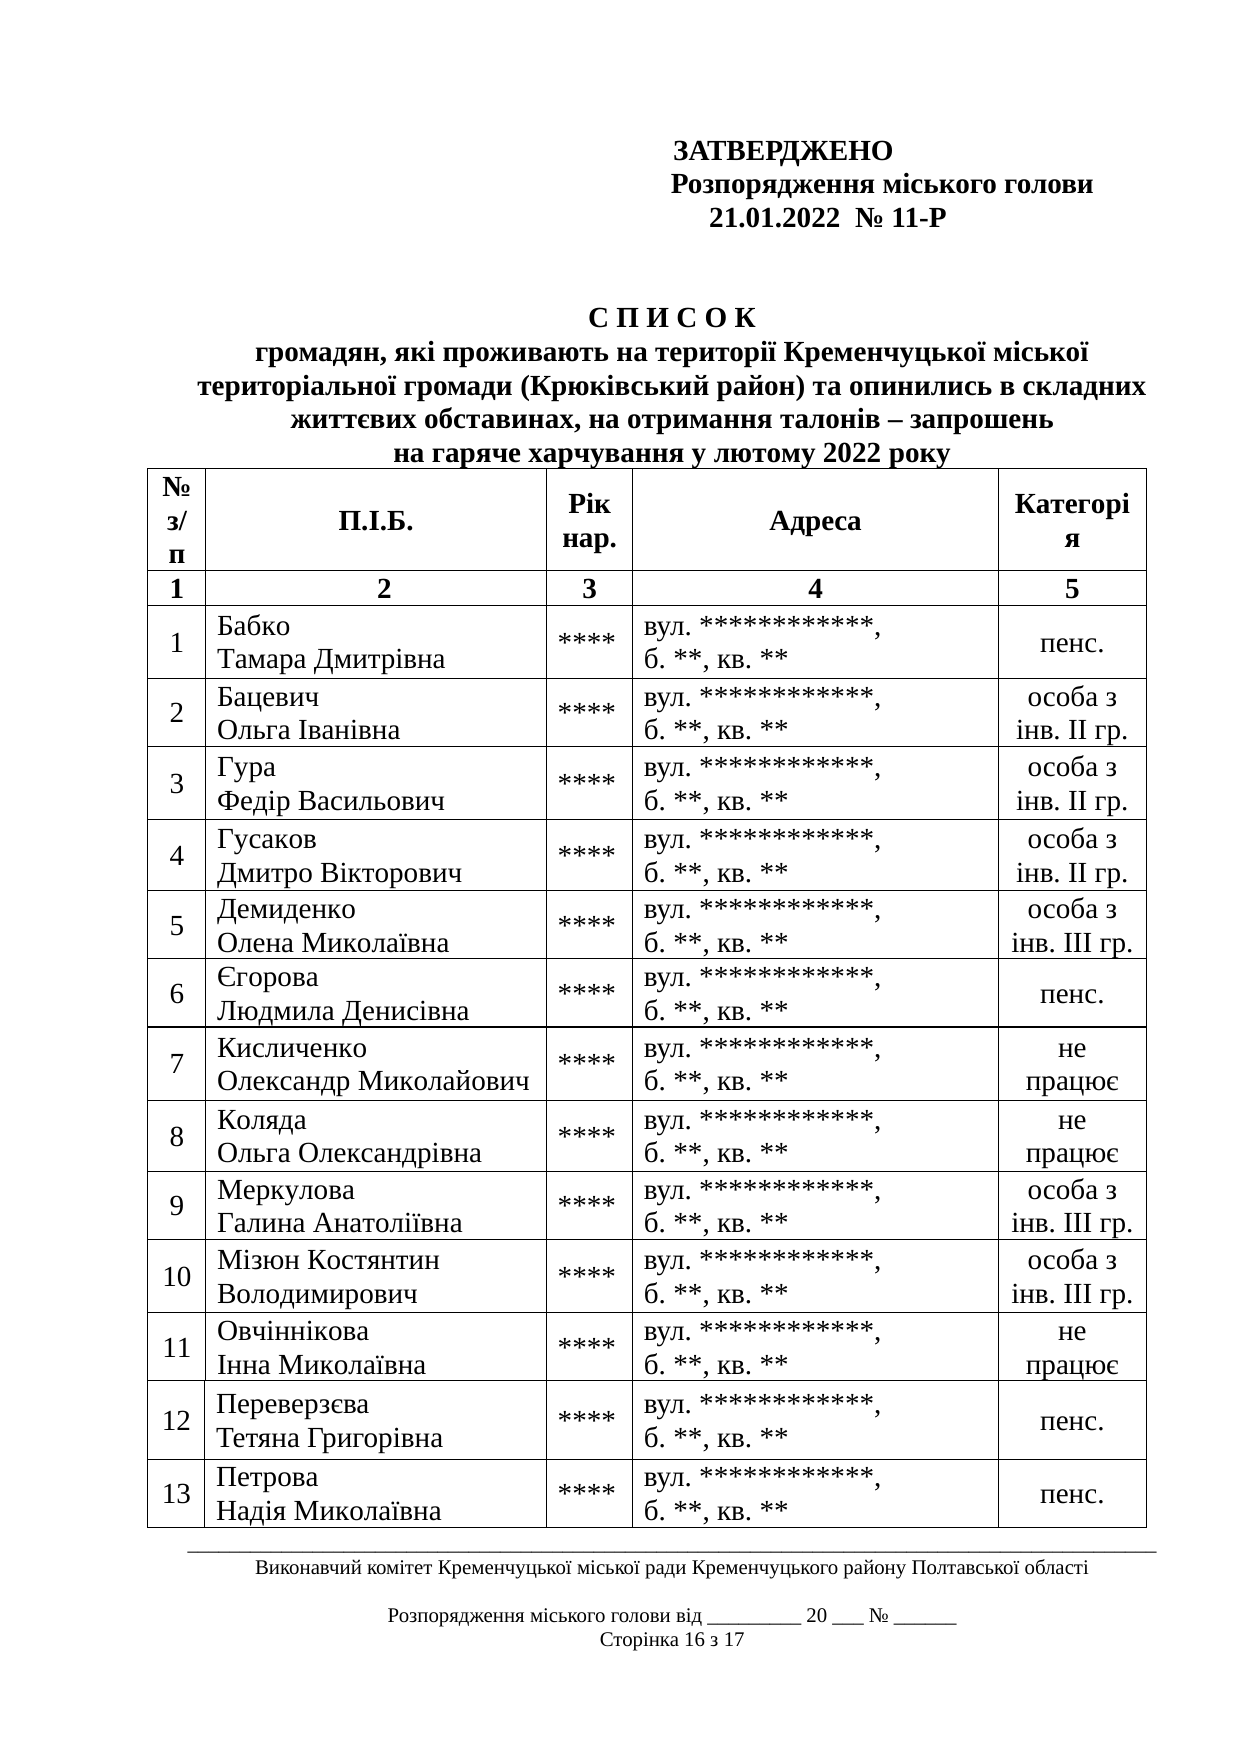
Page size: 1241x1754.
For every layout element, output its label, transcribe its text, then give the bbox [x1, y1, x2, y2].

table_cell пенс. [999, 1460, 1146, 1527]
table_cell 10 [148, 1240, 205, 1312]
table_cell **** [547, 679, 632, 746]
table_cell **** [547, 747, 632, 819]
table_cell не працює [999, 1028, 1146, 1099]
table_cell 3 [547, 571, 632, 604]
table_cell Коляда Ольга Олександрівна [206, 1101, 546, 1171]
table_cell 1 [148, 606, 205, 678]
table_cell Гура Федір Васильович [206, 747, 546, 819]
table_cell Меркулова Галина Анатоліївна [206, 1172, 546, 1239]
text ЗАТВЕРДЖЕНО [162, 133, 1181, 166]
table_cell **** [547, 1313, 632, 1380]
table_cell 7 [148, 1028, 205, 1099]
text на гаряче харчування у лютому 2022 року [162, 435, 1181, 468]
table_cell Гусаков Дмитро Вікторович [206, 820, 546, 890]
table_cell вул. ************, б. **, кв. ** [633, 959, 998, 1026]
table_cell 9 [148, 1172, 205, 1239]
table_cell особа з інв. ІІІ гр. [999, 891, 1146, 958]
table_cell **** [547, 891, 632, 958]
table_cell 5 [148, 891, 205, 958]
table_cell 11 [148, 1313, 205, 1380]
table_cell вул. ************, б. **, кв. ** [633, 747, 998, 819]
table_cell пенс. [999, 606, 1146, 678]
table_header Категорія [999, 469, 1146, 570]
table_cell вул. ************, б. **, кв. ** [633, 1028, 998, 1099]
table_cell 6 [148, 959, 205, 1026]
table_cell 4 [633, 571, 998, 604]
table_cell **** [547, 1101, 632, 1171]
table_cell 12 [148, 1381, 204, 1458]
table_cell **** [547, 959, 632, 1026]
table_cell не працює [999, 1313, 1146, 1380]
table_cell 1 [148, 571, 205, 604]
table_cell Єгорова Людмила Денисівна [206, 959, 546, 1026]
table_cell особа з інв. ІІ гр. [999, 747, 1146, 819]
table_cell Кисличенко Олександр Миколайович [206, 1028, 546, 1099]
table_cell вул. ************, б. **, кв. ** [633, 679, 998, 746]
table_cell пенс. [999, 959, 1146, 1026]
table_header Рік нар. [547, 469, 632, 570]
table_cell Мізюн Костянтин Володимирович [206, 1240, 546, 1312]
table_cell вул. ************, б. **, кв. ** [633, 1460, 998, 1527]
table_cell не працює [999, 1101, 1146, 1171]
table_cell Петрова Надія Миколаївна [205, 1460, 546, 1527]
table_cell особа з інв. ІІ гр. [999, 820, 1146, 890]
table_cell вул. ************, б. **, кв. ** [633, 820, 998, 890]
table_cell пенс. [999, 1381, 1146, 1458]
text С П И С О К [162, 301, 1181, 334]
table_cell вул. ************, б. **, кв. ** [633, 1381, 998, 1458]
table_cell Демиденко Олена Миколаївна [206, 891, 546, 958]
table_cell вул. ************, б. **, кв. ** [633, 891, 998, 958]
table_cell вул. ************, б. **, кв. ** [633, 606, 998, 678]
text громадян, які проживають на території Кременчуцької міської територіальної громади (Крюківський район) та опинились в складних життєвих обставинах, на отримання талонів – запрошень [162, 334, 1181, 435]
table_cell вул. ************, б. **, кв. ** [633, 1172, 998, 1239]
table_header Адреса [633, 469, 998, 570]
table_cell Овчіннікова Інна Миколаївна [206, 1313, 546, 1380]
table_cell вул. ************, б. **, кв. ** [633, 1101, 998, 1171]
table_cell 13 [148, 1460, 204, 1527]
table_cell Бабко Тамара Дмитрівна [206, 606, 546, 678]
table_cell **** [547, 1240, 632, 1312]
table_cell особа з інв. ІІІ гр. [999, 1172, 1146, 1239]
table_cell **** [547, 1381, 632, 1458]
table_header № з/п [148, 469, 205, 570]
table_header П.І.Б. [206, 469, 546, 570]
table_cell **** [547, 820, 632, 890]
table_cell Бацевич Ольга Іванівна [206, 679, 546, 746]
table_cell 2 [148, 679, 205, 746]
table_cell 2 [206, 571, 546, 604]
table_cell Переверзєва Тетяна Григорівна [205, 1381, 546, 1458]
table_cell 5 [999, 571, 1146, 604]
table_cell **** [547, 606, 632, 678]
table_cell вул. ************, б. **, кв. ** [633, 1240, 998, 1312]
table_cell 8 [148, 1101, 205, 1171]
table_cell вул. ************, б. **, кв. ** [633, 1313, 998, 1380]
table_cell особа з інв. ІІІ гр. [999, 1240, 1146, 1312]
table_cell 4 [148, 820, 205, 890]
table_cell **** [547, 1460, 632, 1527]
table_cell особа з інв. ІІ гр. [999, 679, 1146, 746]
table_cell **** [547, 1028, 632, 1099]
text 21.01.2022 № 11-Р [709, 200, 1181, 233]
text Розпорядження міського голови [162, 166, 1181, 200]
table_cell **** [547, 1172, 632, 1239]
table_cell 3 [148, 747, 205, 819]
